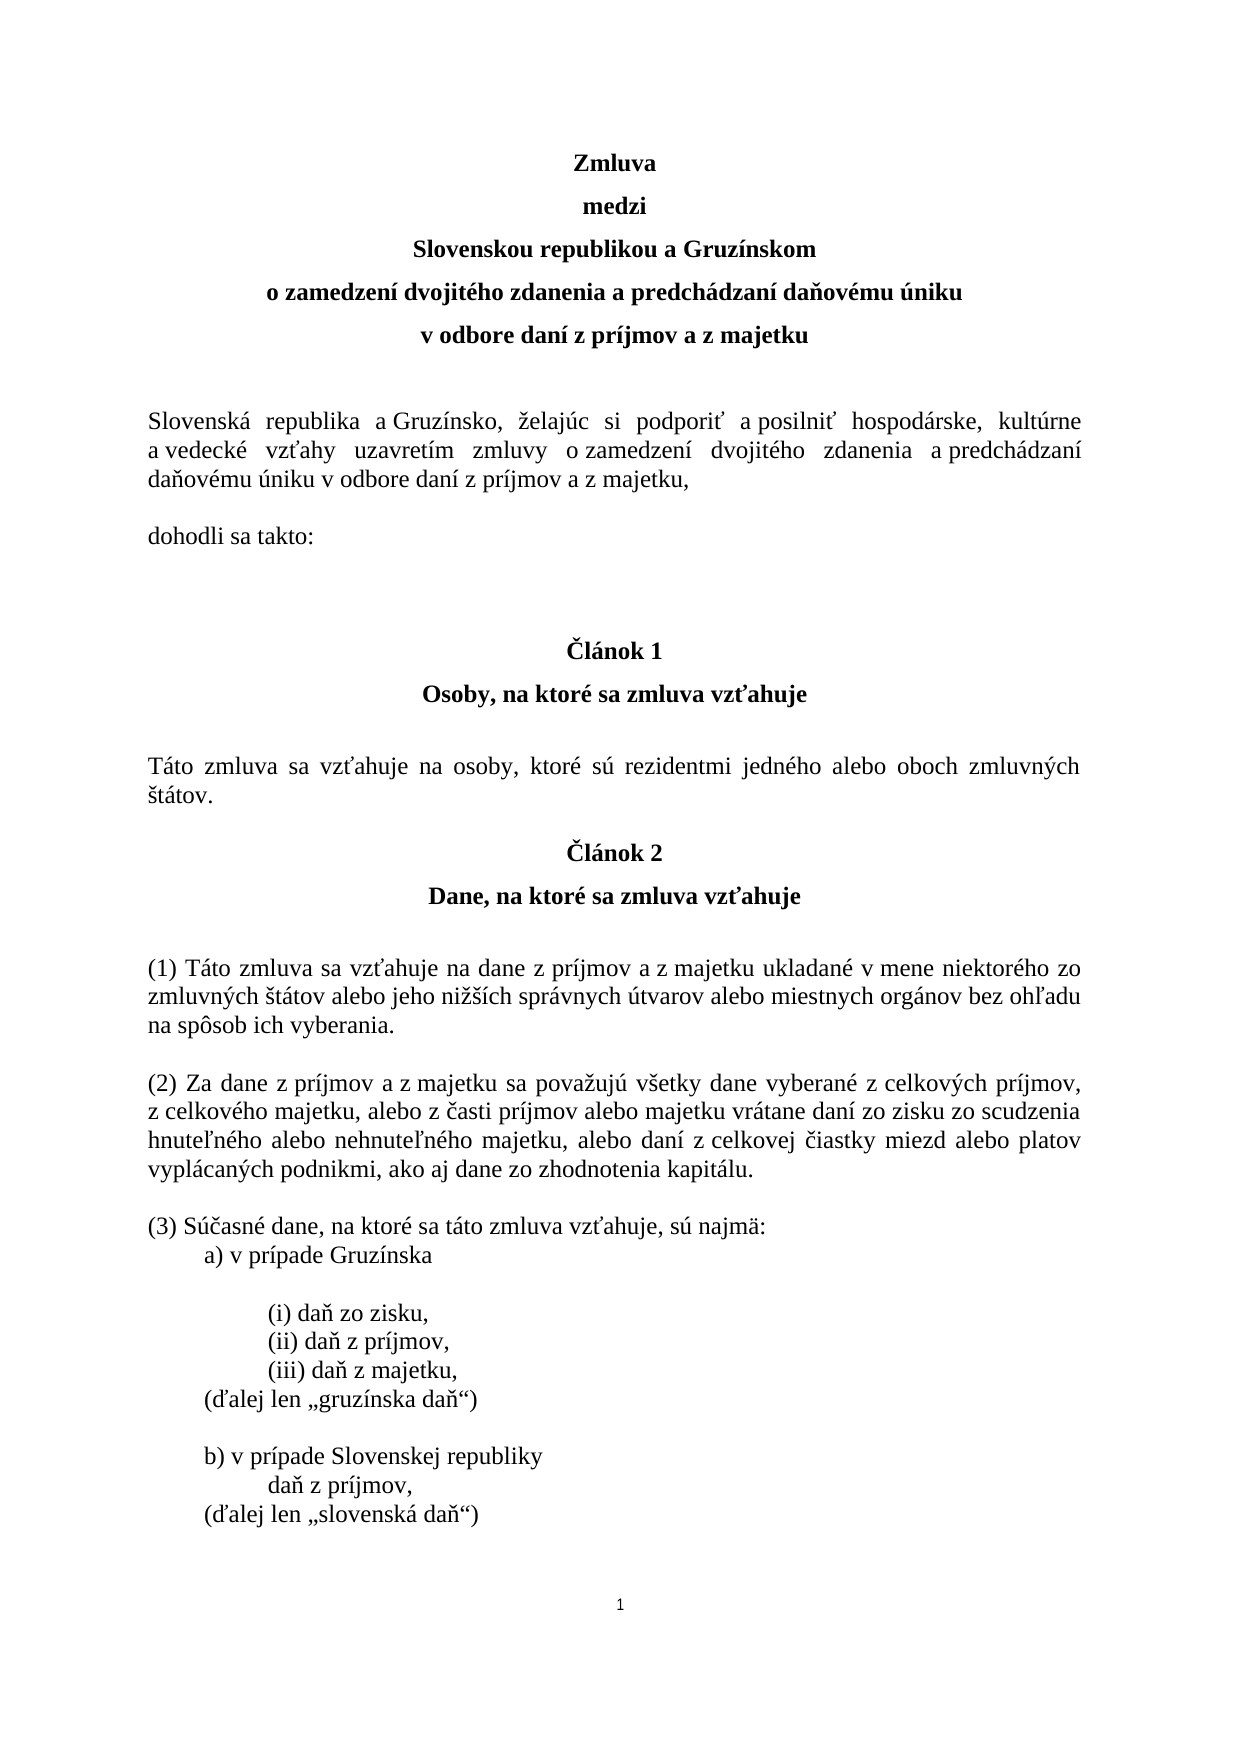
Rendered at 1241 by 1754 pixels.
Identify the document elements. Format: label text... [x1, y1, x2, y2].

text Táto zmluva sa vzťahuje na osoby, ktoré sú rezidentmi jedného alebo oboch zmluvných štátov. [148, 751, 1081, 809]
text (3) Súčasné dane, na ktoré sa táto zmluva vzťahuje, sú najmä: [148, 1211, 1093, 1240]
text (iii) daň z majetku, [268, 1355, 1081, 1384]
text dohodli sa takto: [148, 521, 1081, 550]
text daň z príjmov, [268, 1470, 1081, 1499]
text Článok 1 [148, 636, 1081, 665]
text (ii) daň z príjmov, [268, 1326, 1081, 1355]
text a) v prípade Gruzínska [204, 1240, 1081, 1269]
text Slovenská republika a Gruzínsko, želajúc si podporiť a posilniť hospodárske, kultúrne a vedecké vzťahy uzavretím zmluvy o zamedzení dvojitého zdanenia a predchádzaní daňovému úniku v odbore daní z príjmov a z majetku, [148, 406, 1081, 493]
text (1) Táto zmluva sa vzťahuje na dane z príjmov a z majetku ukladané v mene niektorého zo zmluvných štátov alebo jeho nižších správnych útvarov alebo miestnych orgánov bez ohľadu na spôsob ich vyberania. [148, 953, 1081, 1039]
text (2) Za dane z príjmov a z majetku sa považujú všetky dane vyberané z celkových príjmov, z celkového majetku, alebo z časti príjmov alebo majetku vrátane daní zo zisku zo scudzenia hnuteľného alebo nehnuteľného majetku, alebo daní z celkovej čiastky miezd alebo platov vyplácaných podnikmi, ako aj dane zo zhodnotenia kapitálu. [148, 1068, 1081, 1183]
text (ďalej len „slovenská daň“) [204, 1499, 1081, 1528]
text o zamedzení dvojitého zdanenia a predchádzaní daňovému úniku [148, 277, 1081, 306]
text b) v prípade Slovenskej republiky [204, 1441, 1081, 1470]
text Slovenskou republikou a Gruzínskom [148, 234, 1081, 263]
text (ďalej len „gruzínska daň“) [204, 1384, 1081, 1413]
text Článok 2 [148, 838, 1081, 866]
text medzi [148, 191, 1081, 219]
text (i) daň zo zisku, [268, 1298, 1081, 1326]
text v odbore daní z príjmov a z majetku [148, 320, 1081, 349]
text Osoby, na ktoré sa zmluva vzťahuje [148, 679, 1081, 708]
text Zmluva [148, 148, 1081, 176]
text Dane, na ktoré sa zmluva vzťahuje [148, 881, 1081, 909]
